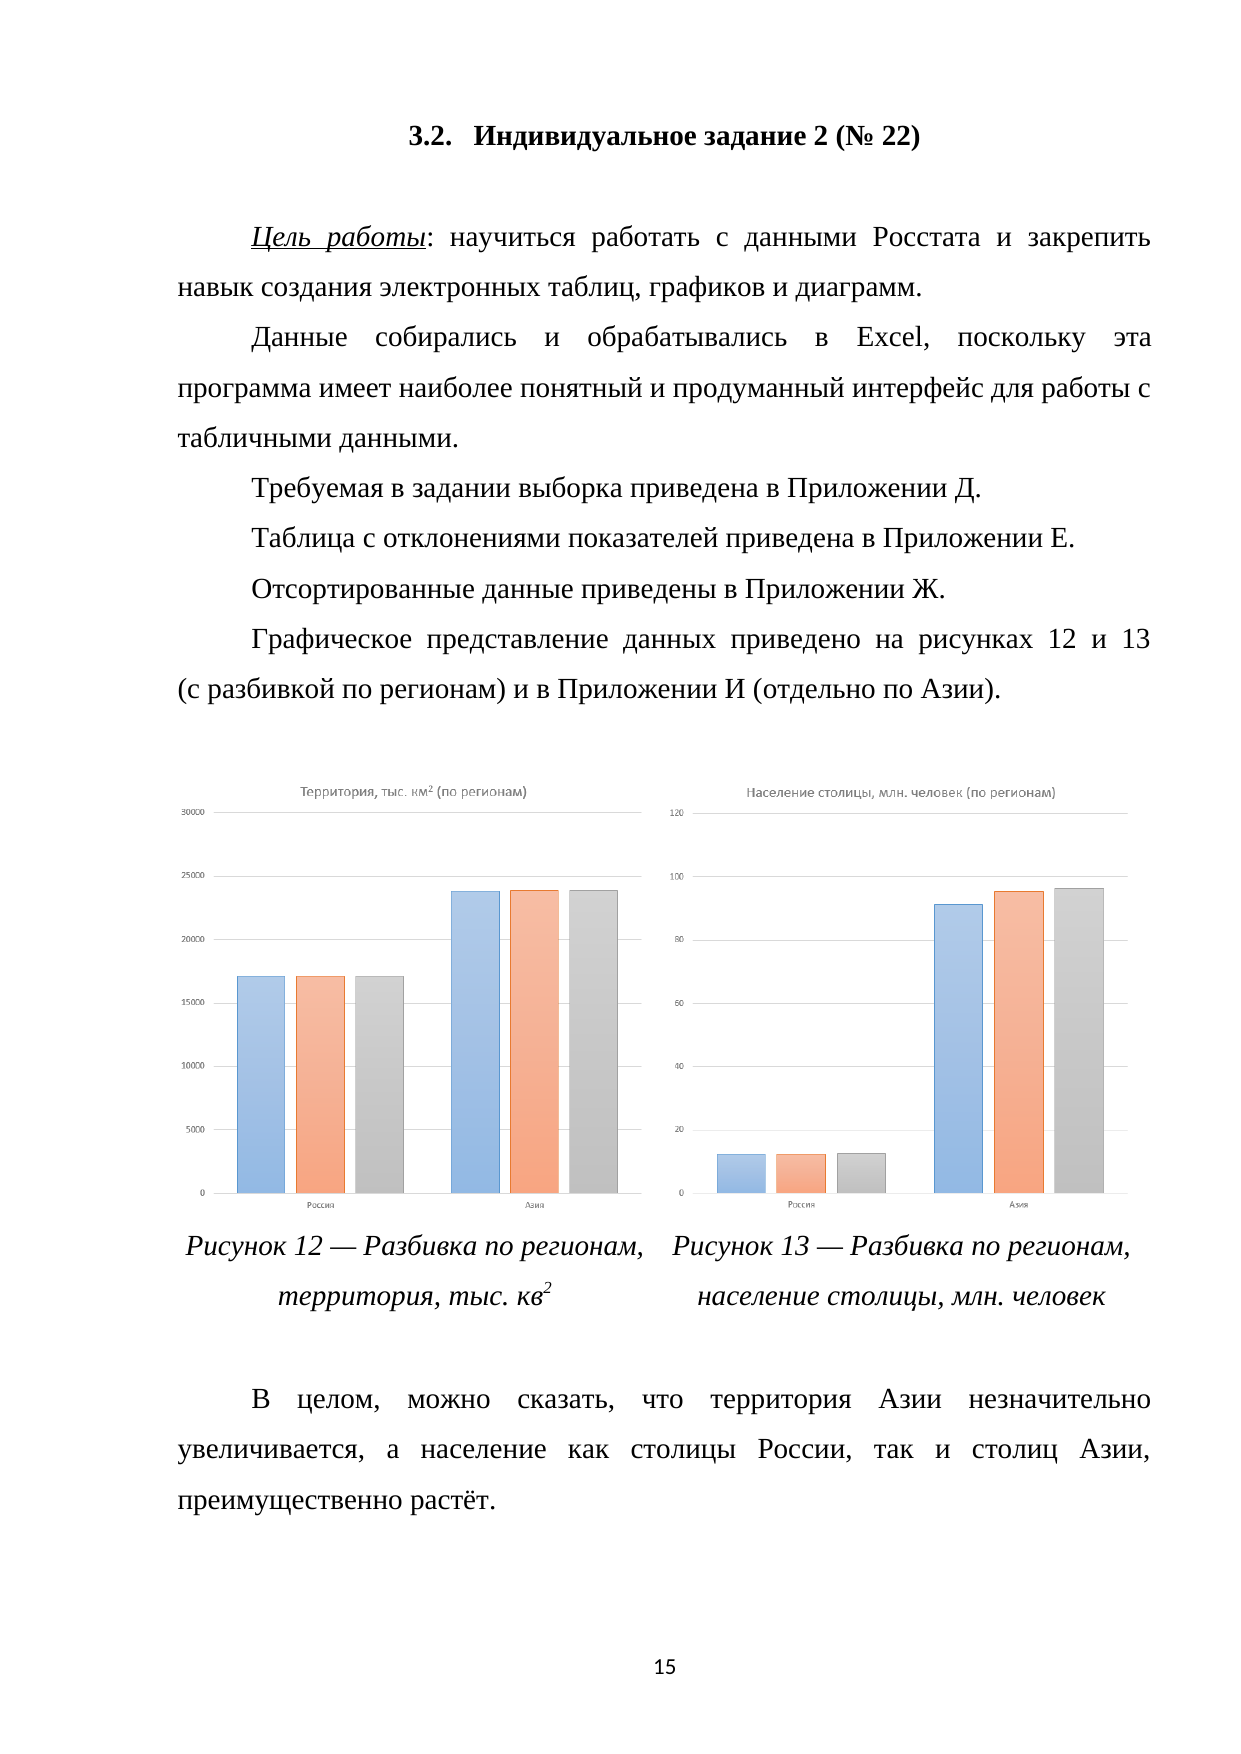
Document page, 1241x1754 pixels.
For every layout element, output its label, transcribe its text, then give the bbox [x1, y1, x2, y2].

picture [665, 778, 1138, 1214]
text Данные собирались и обрабатывались в Excel, поскольку эта программа имеет наиболее понятный и продуманный интерфейс для работы с табличными данными. [177, 319, 1152, 453]
table_header Рисунок 13 — Разбивка по регионам, население столицы, млн. человек [658, 772, 1145, 1331]
picture [178, 778, 651, 1214]
text Графическое представление данных приведено на рисунках 12 и 13 (с разбивкой по регионам) и в Приложении И (отдельно по Азии). [177, 621, 1152, 705]
text Таблица с отклонениями показателей приведена в Приложении Е. [177, 521, 1152, 554]
text Требуемая в задании выборка приведена в Приложении Д. [177, 470, 1152, 504]
text Отсортированные данные приведены в Приложении Ж. [177, 571, 1152, 604]
list Индивидуальное задание 2 (№ 22) [177, 118, 1152, 152]
table_header Рисунок 12 — Разбивка по регионам, территория, тыс. кв2 [171, 772, 658, 1331]
text Цель работы: научиться работать с данными Росстата и закрепить навык создания электронных таблиц, графиков и диаграмм. [177, 219, 1152, 303]
text В целом, можно сказать, что территория Азии незначительно увеличивается, а население как столицы России, так и столиц Азии, преимущественно растёт. [177, 1381, 1152, 1515]
